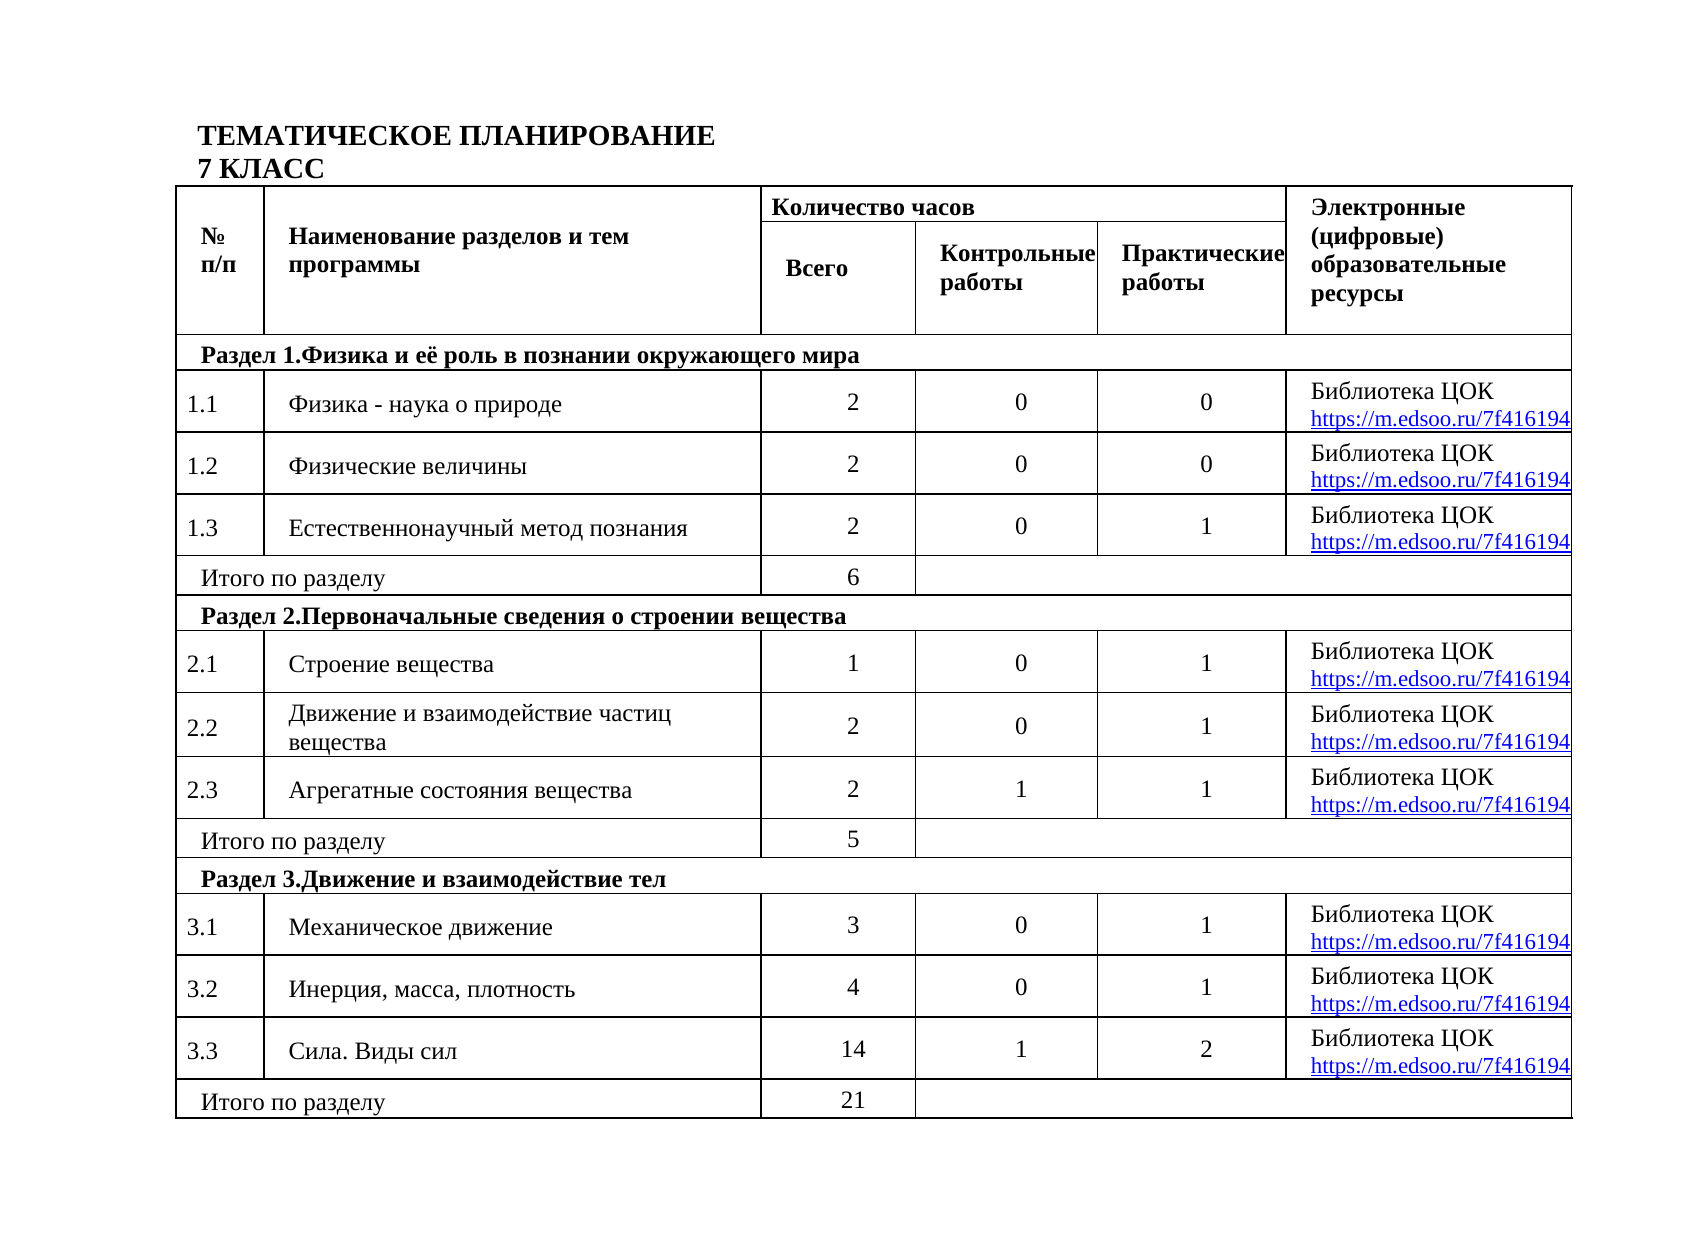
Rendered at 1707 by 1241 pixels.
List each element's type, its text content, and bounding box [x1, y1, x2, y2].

table_cell 21 [762, 1080, 915, 1117]
table_cell 1 [1098, 956, 1285, 1016]
table_cell 1.3 [177, 495, 263, 555]
table_cell 6 [762, 556, 915, 594]
table_header Количество часов [762, 187, 1285, 221]
table_cell Строение вещества [265, 631, 760, 691]
table_header Наименование разделов и тем программы [265, 187, 760, 334]
table_cell Библиотека ЦОК https://m.edsoo.ru/7f416194 [1287, 757, 1571, 818]
table_cell Библиотека ЦОК https://m.edsoo.ru/7f416194 [1287, 371, 1571, 431]
table_cell 0 [1098, 371, 1285, 431]
table_cell 2 [1098, 1018, 1285, 1078]
table_cell 3.3 [177, 1018, 263, 1078]
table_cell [1287, 1018, 1571, 1078]
table_cell Сила. Виды сил [265, 1018, 760, 1078]
table_cell 1 [1098, 495, 1285, 555]
table_cell 0 [916, 693, 1097, 756]
table_cell Библиотека ЦОК https://m.edsoo.ru/7f416194 [1287, 433, 1571, 493]
table_cell [916, 556, 1571, 594]
table_cell 2 [762, 433, 915, 493]
table_cell 1 [916, 757, 1097, 818]
table_cell 5 [762, 819, 915, 857]
text 7 КЛАСС [190, 152, 1618, 185]
table_cell 0 [1098, 433, 1285, 493]
table_cell 1 [1098, 631, 1285, 691]
table_cell Контрольные работы [916, 222, 1097, 334]
table_cell Механическое движение [265, 894, 760, 954]
table_cell Естественнонаучный метод познания [265, 495, 760, 555]
table_cell Итого по разделу [177, 819, 760, 857]
table_cell 3.2 [177, 956, 263, 1016]
table_cell 0 [916, 894, 1097, 954]
table_cell 1 [1098, 894, 1285, 954]
table_cell 1 [1098, 757, 1285, 818]
table_cell Библиотека ЦОК https://m.edsoo.ru/7f416194 [1287, 894, 1571, 954]
table_cell 14 [762, 1018, 915, 1078]
table_cell Библиотека ЦОК https://m.edsoo.ru/7f416194 [1287, 631, 1571, 691]
table_cell Инерция, масса, плотность [265, 956, 760, 1016]
table_cell 0 [916, 495, 1097, 555]
table_cell Практические работы [1098, 222, 1285, 334]
text ТЕМАТИЧЕСКОЕ ПЛАНИРОВАНИЕ [190, 118, 1618, 152]
table_cell 2.3 [177, 757, 263, 818]
table_cell 2 [762, 495, 915, 555]
table_cell 1 [762, 631, 915, 691]
table_cell Физика - наука о природе [265, 371, 760, 431]
table_cell [916, 819, 1571, 857]
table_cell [1287, 956, 1571, 1016]
table_cell 3.1 [177, 894, 263, 954]
table_cell 3 [762, 894, 915, 954]
table_cell 2.1 [177, 631, 263, 691]
table_cell 0 [916, 956, 1097, 1016]
table_cell Физические величины [265, 433, 760, 493]
table_cell Итого по разделу [177, 556, 760, 594]
table_cell Раздел 1.Физика и её роль в познании окружающего мира [177, 335, 1571, 369]
table_cell 0 [916, 433, 1097, 493]
table_cell 0 [916, 631, 1097, 691]
table_cell 1.1 [177, 371, 263, 431]
table_cell Агрегатные состояния вещества [265, 757, 760, 818]
table_header № п/п [177, 187, 263, 334]
table_cell 2 [762, 757, 915, 818]
table_cell 4 [762, 956, 915, 1016]
table_cell 1 [1098, 693, 1285, 756]
table_cell Всего [762, 222, 915, 334]
table_cell [916, 1080, 1571, 1117]
table_cell Раздел 3.Движение и взаимодействие тел [177, 858, 1571, 892]
table_cell 1.2 [177, 433, 263, 493]
table_cell 1 [916, 1018, 1097, 1078]
table_cell 2 [762, 693, 915, 756]
table_cell 2.2 [177, 693, 263, 756]
table_header Электронные (цифровые) образовательные ресурсы [1287, 187, 1571, 334]
table_cell Библиотека ЦОК https://m.edsoo.ru/7f416194 [1287, 495, 1571, 555]
table_cell Итого по разделу [177, 1080, 760, 1117]
table_cell Библиотека ЦОК https://m.edsoo.ru/7f416194 [1287, 693, 1571, 756]
table_cell Движение и взаимодействие частиц вещества [265, 693, 760, 756]
table_cell Раздел 2.Первоначальные сведения о строении вещества [177, 596, 1571, 629]
table_cell 0 [916, 371, 1097, 431]
table_cell 2 [762, 371, 915, 431]
